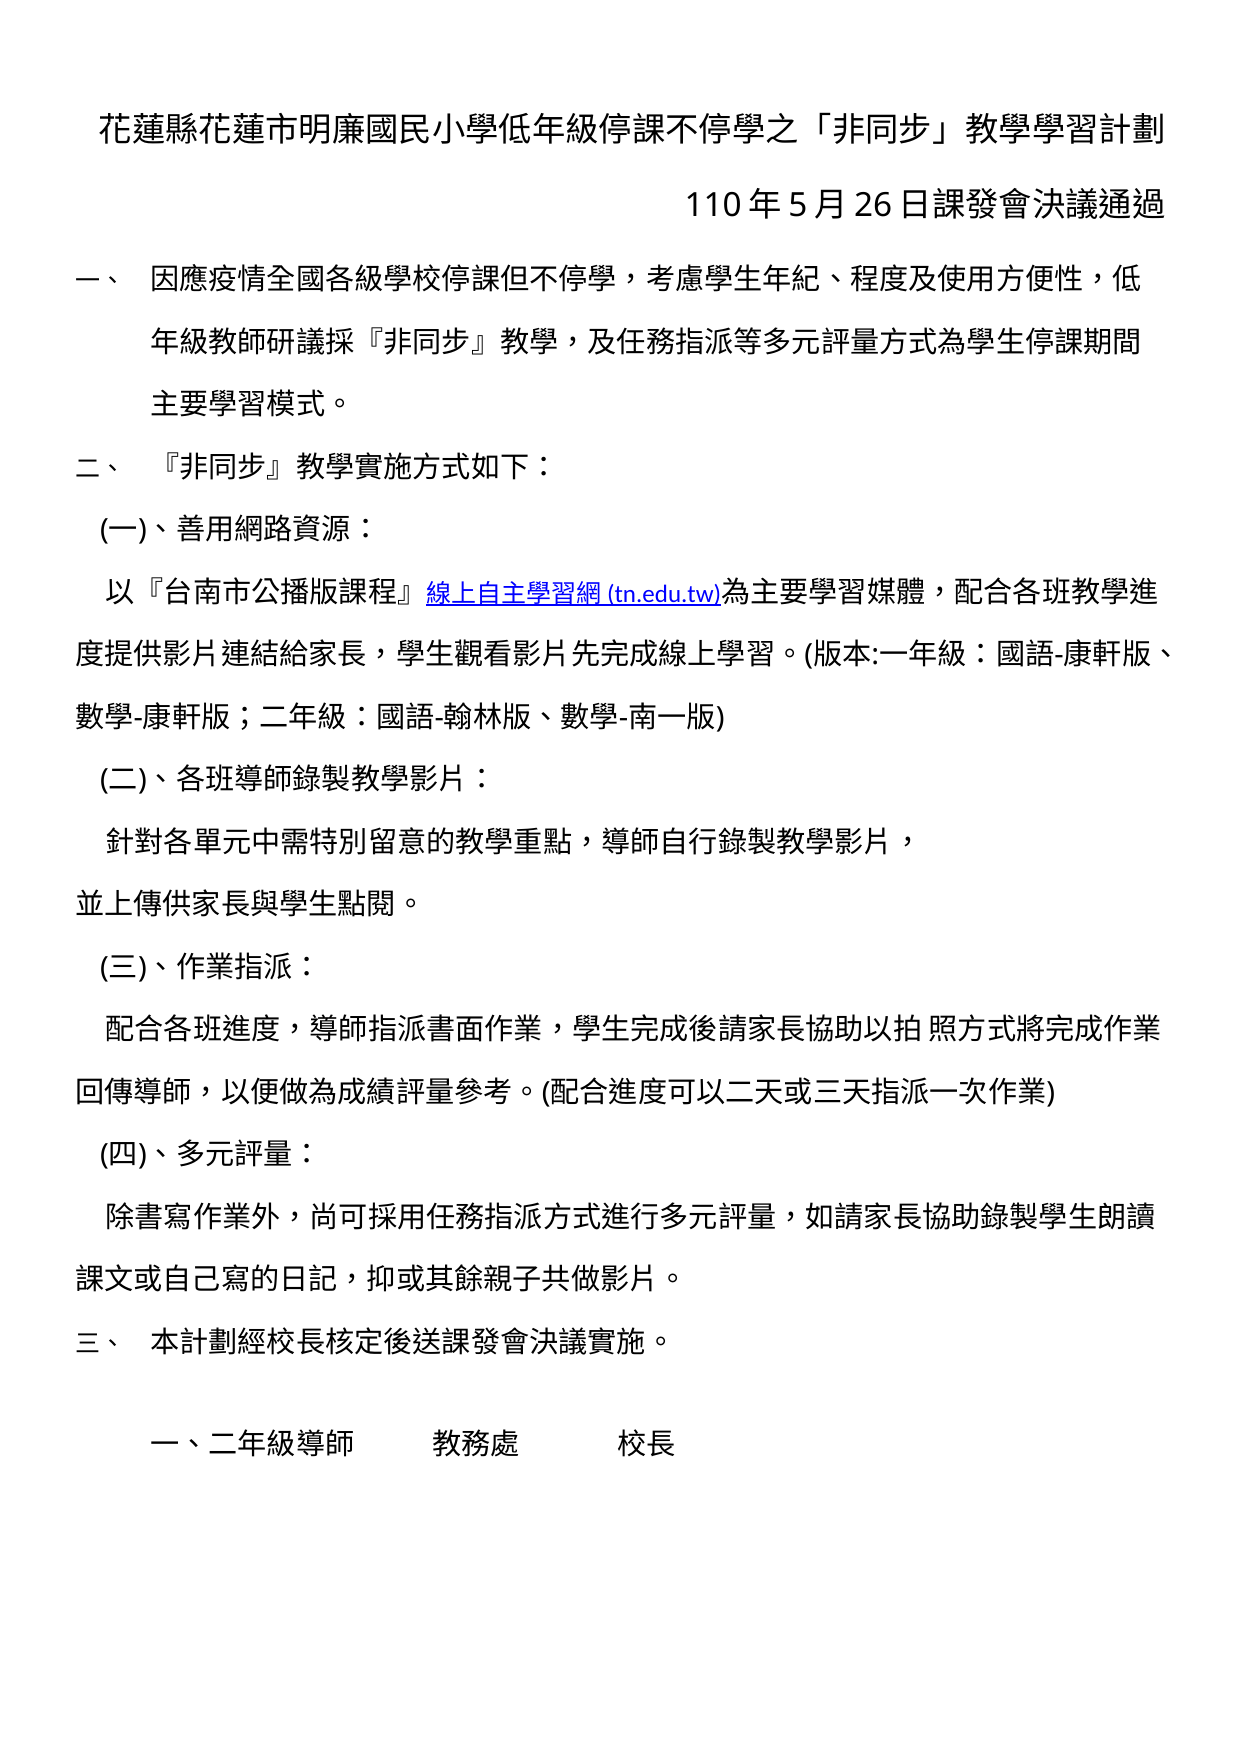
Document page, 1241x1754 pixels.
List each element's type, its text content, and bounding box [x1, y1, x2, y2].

text (二)、各班導師錄製教學影片： [100, 739, 1165, 802]
text 花蓮縣花蓮市明廉國民小學低年級停課不停學之「非同步」教學學習計劃 110年5月26日課發會決議通過 [75, 89, 1165, 239]
text 並上傳供家長與學生點閱。 [75, 864, 1165, 927]
text 針對各單元中需特別留意的教學重點，導師自行錄製教學影片， [75, 802, 1165, 864]
text 以『台南市公播版課程』線上自主學習網 (tn.edu.tw)為主要學習媒體，配合各班教學進度提供影片連結給家長，學生觀看影片先完成線上學習。(版本:一年級：國語-康軒版、數學-康軒版；二年級：國語-翰林版、數學-南一版) [75, 552, 1165, 739]
list 『非同步』教學實施方式如下： [75, 427, 1165, 489]
text 配合各班進度，導師指派書面作業，學生完成後請家長協助以拍 照方式將完成作業回傳導師，以便做為成績評量參考。(配合進度可以二天或三天指派一次作業) [75, 989, 1165, 1114]
text (三)、作業指派： [100, 927, 1165, 989]
list 因應疫情全國各級學校停課但不停學，考慮學生年紀、程度及使用方便性，低年級教師研議採『非同步』教學，及任務指派等多元評量方式為學生停課期間主要學習模式。 [75, 239, 1165, 427]
text (四)、多元評量： [100, 1114, 1165, 1177]
list 一、二年級導師 教務處 校長 [150, 1364, 1165, 1467]
text 除書寫作業外，尚可採用任務指派方式進行多元評量，如請家長協助錄製學生朗讀課文或自己寫的日記，抑或其餘親子共做影片。 [75, 1177, 1165, 1302]
list 本計劃經校長核定後送課發會決議實施。 [75, 1302, 1165, 1364]
text (一)、善用網路資源： [100, 489, 1165, 552]
